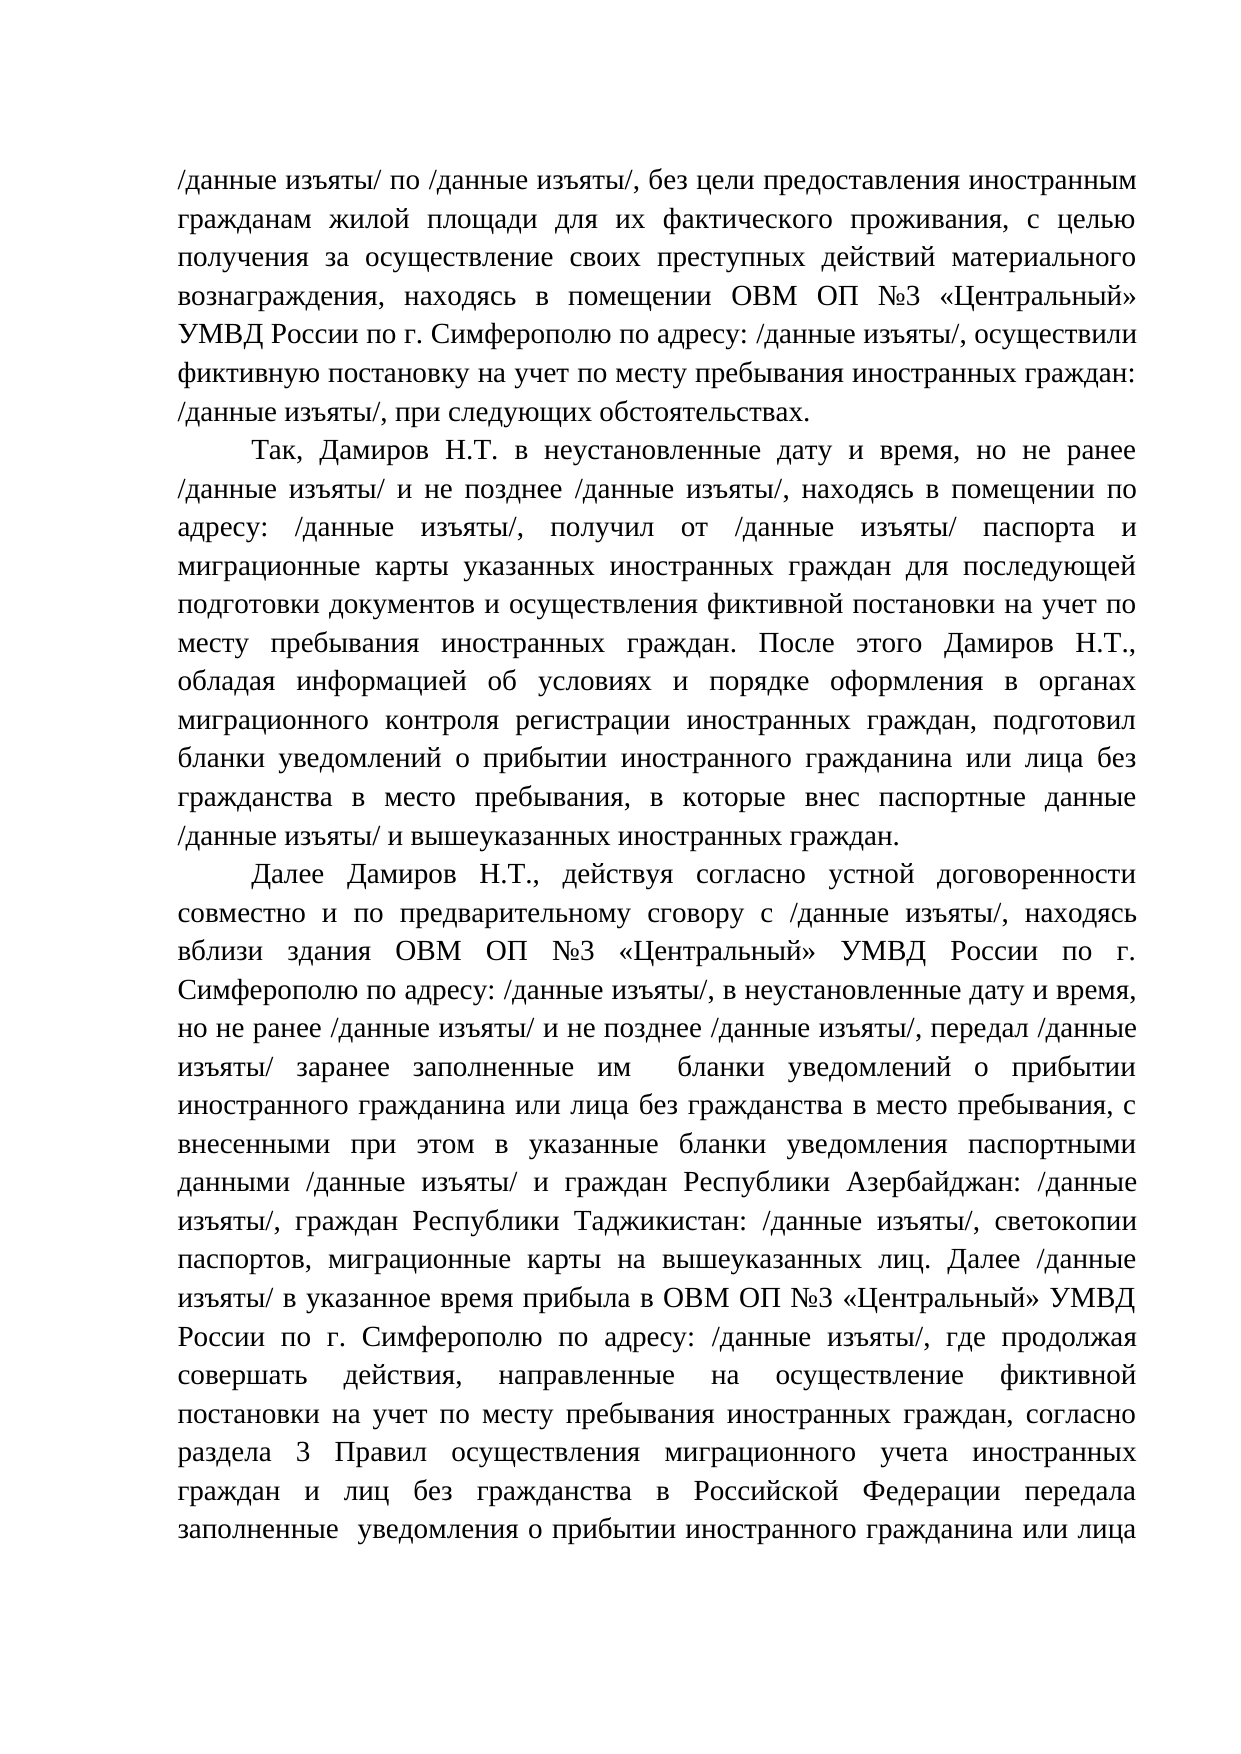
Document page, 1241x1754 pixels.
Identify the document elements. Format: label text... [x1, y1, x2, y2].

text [177, 162, 1137, 427]
text Так, Дамиров Н.Т. в неустановленные дату и время, но не ранее /данные изъяты/ и не позднее /данные изъяты/, находясь в помещении по адресу: /данные изъяты/, получил от /данные изъяты/ паспорта и миграционные карты указанных иностранных граждан для последующей подготовки документов и осуществления фиктивной постановки на учет по месту пребывания иностранных граждан. После этого Дамиров Н.Т., обладая информацией об условиях и порядке оформления в органах миграционного контроля регистрации иностранных граждан, подготовил бланки уведомлений о прибытии иностранного гражданина или лица без гражданства в место пребывания, в которые внес паспортные данные /данные изъяты/ и вышеуказанных иностранных граждан. [177, 432, 1137, 851]
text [177, 856, 1137, 1545]
